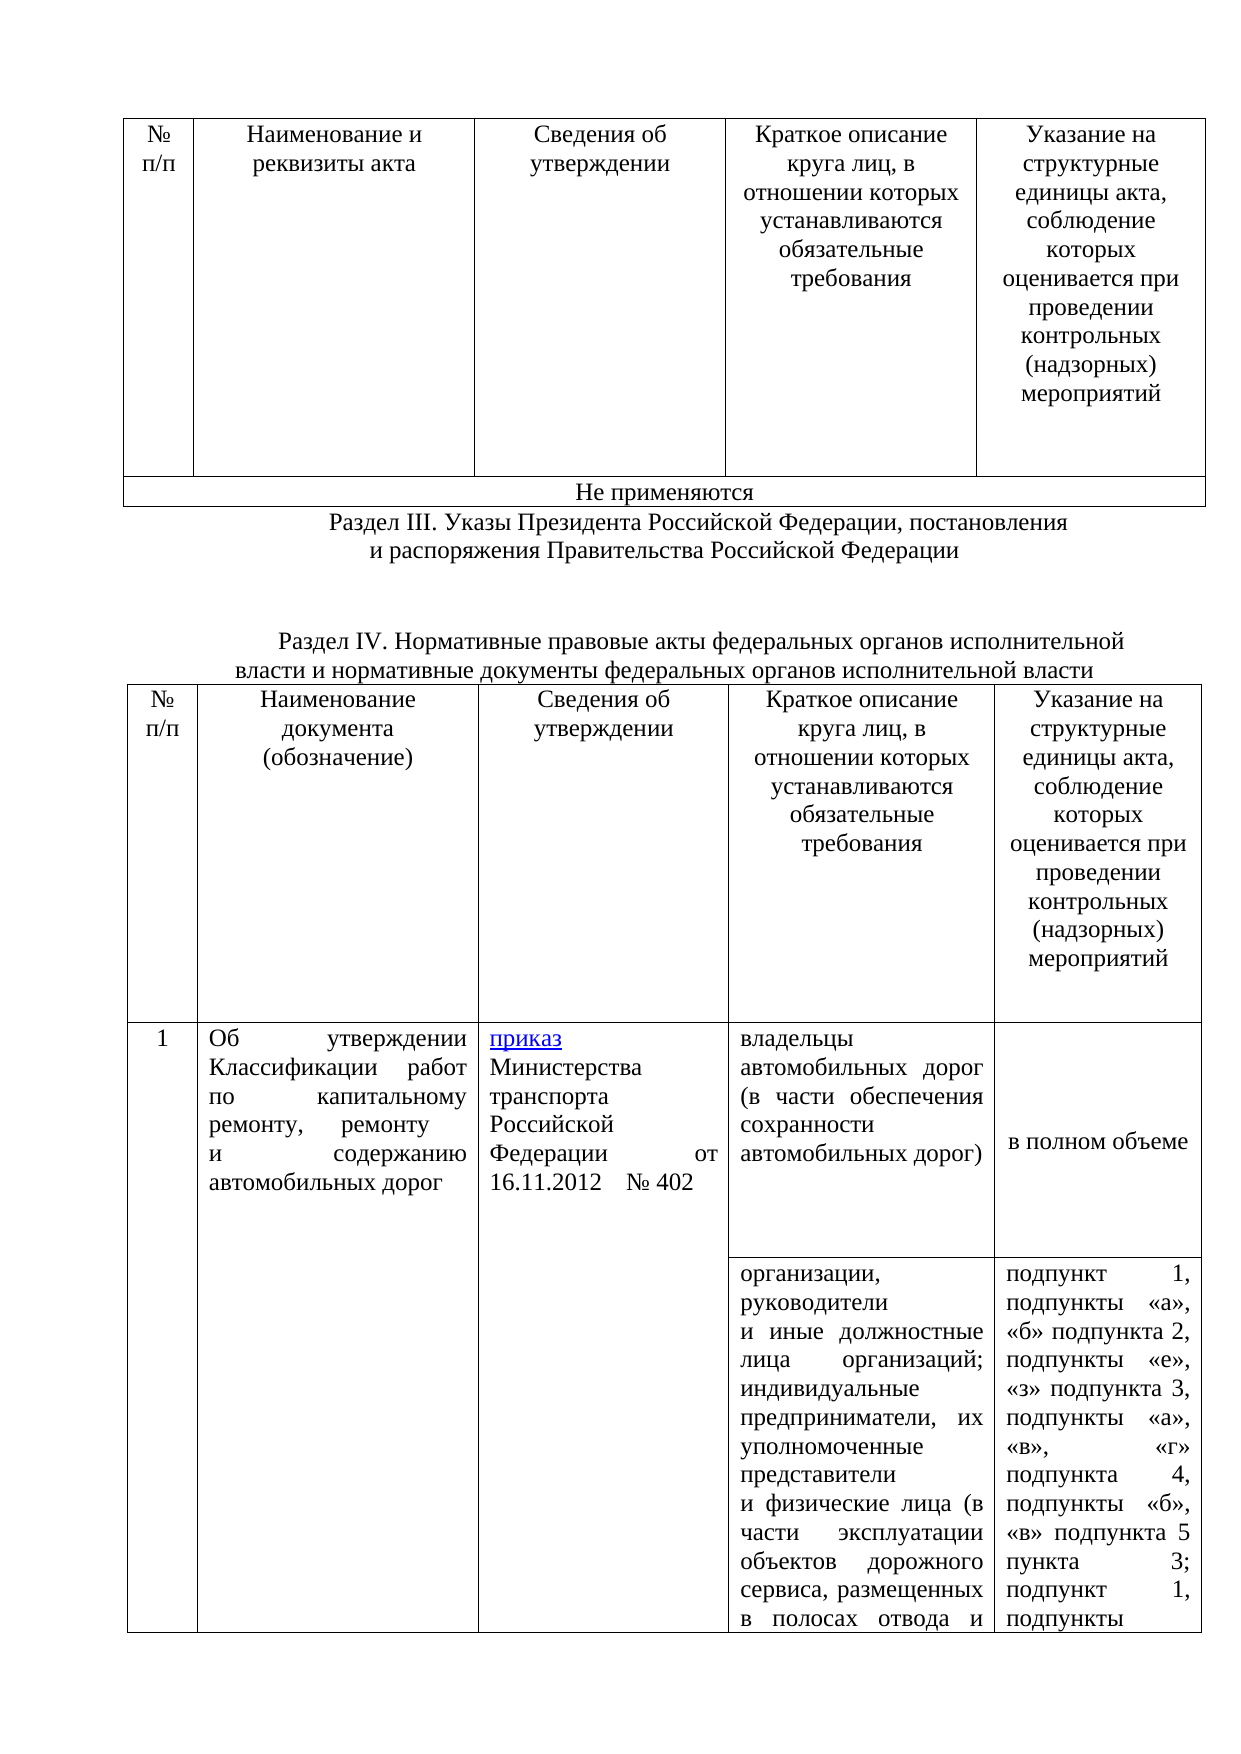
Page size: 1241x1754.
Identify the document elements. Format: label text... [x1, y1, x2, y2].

table_header № п/п [128, 685, 197, 1022]
table_header Краткое описание круга лиц, в отношении которых устанавливаются обязательные требования [726, 119, 976, 476]
table_header Наименование документа (обозначение) [198, 685, 478, 1022]
text Раздел IV. Нормативные правовые акты федеральных органов исполнительной власти и нормативные документы федеральных органов исполнительной власти [177, 626, 1152, 683]
table_header Указание на структурные единицы акта, соблюдение которых оценивается при проведении контрольных (надзорных) мероприятий [995, 685, 1201, 1022]
table_header Указание на структурные единицы акта, соблюдение которых оценивается при проведении контрольных (надзорных) мероприятий [977, 119, 1205, 476]
table_header Сведения об утверждении [475, 119, 725, 476]
table_cell приказ Министерства транспорта Российской Федерации от 16.11.2012 № 402 [479, 1023, 728, 1632]
table_cell Не применяются [124, 477, 1205, 506]
table_cell владельцы автомобильных дорог (в части обеспечения сохранности автомобильных дорог) [729, 1023, 994, 1257]
table_header Сведения об утверждении [479, 685, 728, 1022]
table_cell 1 [128, 1023, 197, 1632]
table_header Наименование и реквизиты акта [194, 119, 474, 476]
text Раздел III. Указы Президента Российской Федерации, постановления и распоряжения Правительства Российской Федерации [177, 507, 1152, 564]
table_cell Об утверждении Классификации работ по капитальному ремонту, ремонту и содержанию автомобильных дорог [198, 1023, 478, 1632]
table_header № п/п [124, 119, 193, 476]
table_cell в полном объеме [995, 1023, 1201, 1257]
table_header Краткое описание круга лиц, в отношении которых устанавливаются обязательные требования [729, 685, 994, 1022]
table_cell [729, 1258, 994, 1632]
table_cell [995, 1258, 1201, 1632]
